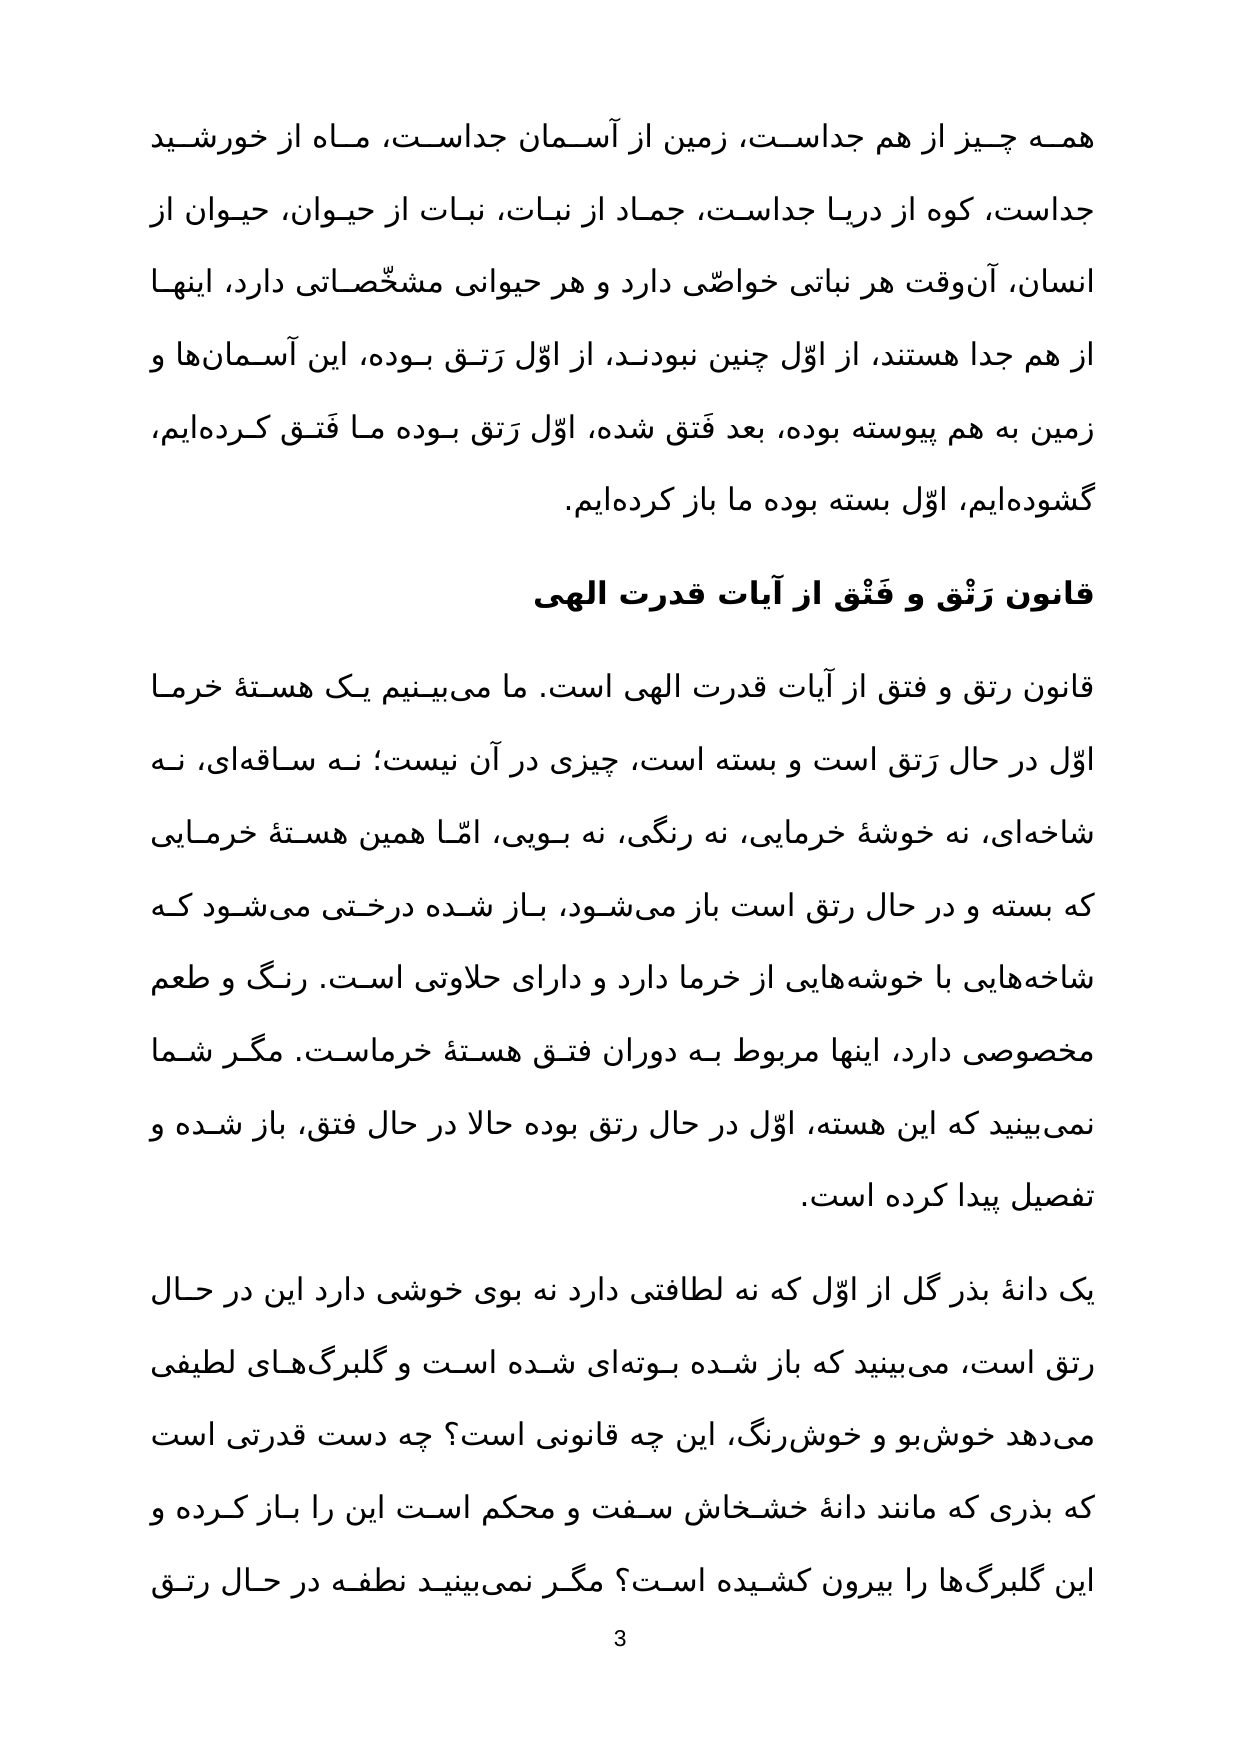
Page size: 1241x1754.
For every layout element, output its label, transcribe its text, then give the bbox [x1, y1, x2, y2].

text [150, 1271, 1095, 1598]
text قانون رتق و فتق از آیات قدرت الهی است. ما می‌بینیم یک هستۀ خرما اوّل در حال رَتق است و بسته است، چیزی در آن نیست؛ نه ساقه‌ای، نه شاخه‌ای، نه خوشۀ خرمایی، نه رنگی، نه بویی، امّا همین هستۀ خرمایی که بسته و در حال رتق است باز می‌شود، باز شده درختی می‌شود که شاخه‌هایی با خوشه‌هایی از خرما دارد و دارای حلاوتی است. رنگ و طعم مخصوصی دارد، اینها مربوط به دوران فتق هستۀ خرماست. مگر شما نمی‌بینید که این هسته، اوّل در حال رتق بوده حالا در حال فتق، باز شده و تفصیل پیدا کرده است. [150, 669, 1095, 1214]
text قانون رَتْق و فَتْق از آیات قدرت الهی [150, 575, 1095, 612]
text همه چیز از هم جداست، زمین از آسمان جداست، ماه از خورشید جداست، کوه از دریا جداست، جماد از نبات، نبات از حیوان، حیوان از انسان، آن‌وقت هر نباتی خواصّی دارد و هر حیوانی مشخّصاتی دارد، اینها از هم جدا هستند، از اوّل چنین نبودند، از اوّل رَتق بوده، این آسمان‌ها و زمین به هم پیوسته بوده، بعد فَتق شده، اوّل رَتق بوده ما فَتق کرده‌ایم، گشوده‌ایم، اوّل بسته بوده ما باز کرده‌ایم. [150, 118, 1095, 518]
